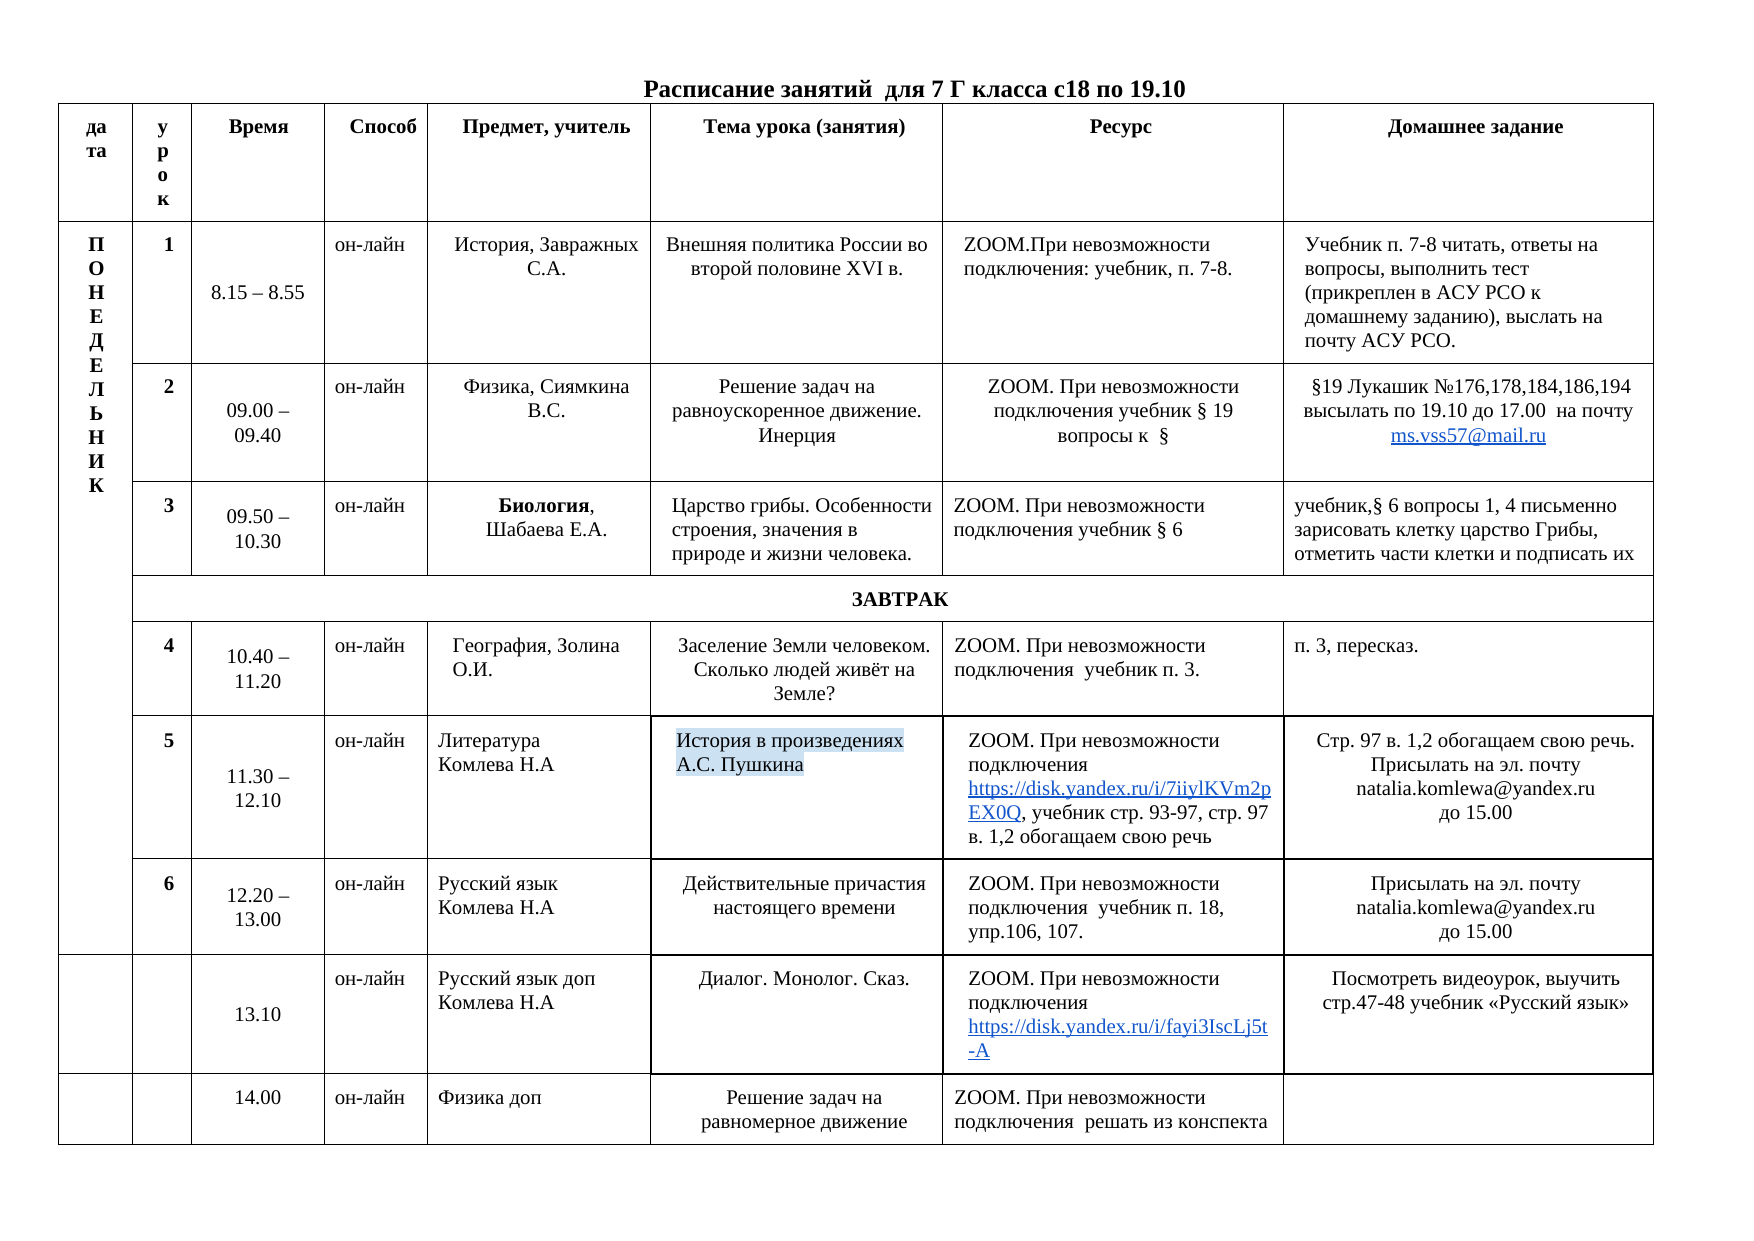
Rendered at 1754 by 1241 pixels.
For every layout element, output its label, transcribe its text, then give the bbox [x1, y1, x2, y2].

table_cell ZOOM.При невозможности подключения: учебник, п. 7-8. [943, 222, 1283, 363]
table_cell Действительные причастия настоящего времени [652, 860, 942, 953]
table_cell Диалог. Монолог. Сказ. [652, 956, 942, 1073]
table_header дата [59, 104, 132, 221]
table_cell [133, 955, 191, 1073]
table_cell 09.50 – 10.30 [192, 482, 324, 575]
table_header Предмет, учитель [428, 104, 650, 221]
table_cell ZOOM. При невозможности подключения учебник § 19 вопросы к § [943, 364, 1283, 481]
table_cell 12.20 – 13.00 [192, 859, 324, 953]
table_cell Физика, Сиямкина В.С. [428, 364, 650, 481]
table_header Ресурс [943, 104, 1283, 221]
table_cell Решение задач на равноускоренное движение. Инерция [651, 364, 942, 481]
table_cell Биология, Шабаева Е.А. [428, 482, 650, 575]
table_cell Стр. 97 в. 1,2 обогащаем свою речь. Присылать на эл. почту natalia.komlewa@yandex.ru до 15.00 [1285, 717, 1652, 858]
table_cell ZOOM. При невозможности подключения https://disk.yandex.ru/i/fayi3IscLj5t-A [944, 956, 1283, 1073]
table_cell [59, 955, 132, 1073]
table_cell Посмотреть видеоурок, выучить стр.47-48 учебник «Русский язык» [1285, 956, 1652, 1073]
table_cell 8.15 – 8.55 [192, 222, 324, 363]
table_cell ZOOM. При невозможности подключения учебник § 6 [943, 482, 1283, 575]
table_cell он-лайн [325, 1074, 427, 1144]
table_cell Заселение Земли человеком. Сколько людей живёт на Земле? [651, 622, 942, 715]
table_cell 14.00 [192, 1074, 324, 1144]
table_cell он-лайн [325, 955, 427, 1073]
table_cell §19 Лукашик №176,178,184,186,194 высылать по 19.10 до 17.00 на почту ms.vss57@mail.ru [1284, 364, 1653, 481]
table_cell он-лайн [325, 222, 427, 363]
table_header Тема урока (занятия) [651, 104, 942, 221]
table_cell ZOOM. При невозможности подключения https://disk.yandex.ru/i/7iiylKVm2pEX0Q, учебник стр. 93-97, стр. 97 в. 1,2 обогащаем свою речь [944, 717, 1283, 858]
table_cell 6 [133, 859, 191, 953]
table_cell Внешняя политика России во второй половине XVI в. [651, 222, 942, 363]
table_cell Физика доп [428, 1074, 650, 1144]
table_cell он-лайн [325, 716, 427, 858]
table_cell 13.10 [192, 955, 324, 1073]
table_cell ZOOM. При невозможности подключения учебник п. 3. [943, 622, 1283, 715]
text Расписание занятий для 7 Г класса с18 по 19.10 [193, 74, 1636, 103]
table_cell Литература Комлева Н.А [428, 716, 650, 858]
table_cell он-лайн [325, 622, 427, 715]
table_header Время [192, 104, 324, 221]
table_cell [1284, 1075, 1653, 1144]
table_cell История, Завражных С.А. [428, 222, 650, 363]
table_cell 11.30 – 12.10 [192, 716, 324, 858]
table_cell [943, 1075, 1283, 1144]
table_cell 2 [133, 364, 191, 481]
table_cell Царство грибы. Особенности строения, значения в природе и жизни человека. [651, 482, 942, 575]
table_cell 3 [133, 482, 191, 575]
table_cell Учебник п. 7-8 читать, ответы на вопросы, выполнить тест (прикреплен в АСУ РСО к домашнему заданию), выслать на почту АСУ РСО. [1284, 222, 1653, 363]
table_cell он-лайн [325, 859, 427, 953]
table_cell ZOOM. При невозможности подключения учебник п. 18, упр.106, 107. [944, 860, 1283, 953]
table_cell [651, 1075, 942, 1144]
table_cell 4 [133, 622, 191, 715]
table_cell История в произведениях А.С. Пушкина [652, 717, 942, 858]
table_cell [133, 1074, 191, 1144]
table_cell ПОНЕДЕЛЬНИК [59, 222, 132, 953]
table_cell Русский язык доп Комлева Н.А [428, 955, 650, 1073]
table_cell учебник,§ 6 вопросы 1, 4 письменно зарисовать клетку царство Грибы, отметить части клетки и подписать их [1284, 482, 1653, 575]
table_header Способ [325, 104, 427, 221]
table_cell География, Золина О.И. [428, 622, 650, 715]
table_cell 5 [133, 716, 191, 858]
table_cell 09.00 – 09.40 [192, 364, 324, 481]
table_cell Присылать на эл. почту natalia.komlewa@yandex.ru до 15.00 [1285, 860, 1652, 953]
table_cell ЗАВТРАК [133, 576, 1653, 621]
table_cell 1 [133, 222, 191, 363]
table_header урок [133, 104, 191, 221]
table_cell п. 3, пересказ. [1284, 622, 1653, 715]
table_cell он-лайн [325, 364, 427, 481]
table_header Домашнее задание [1284, 104, 1653, 221]
table_cell Русский язык Комлева Н.А [428, 859, 650, 953]
table_cell он-лайн [325, 482, 427, 575]
table_cell [59, 1074, 132, 1144]
table_cell 10.40 – 11.20 [192, 622, 324, 715]
